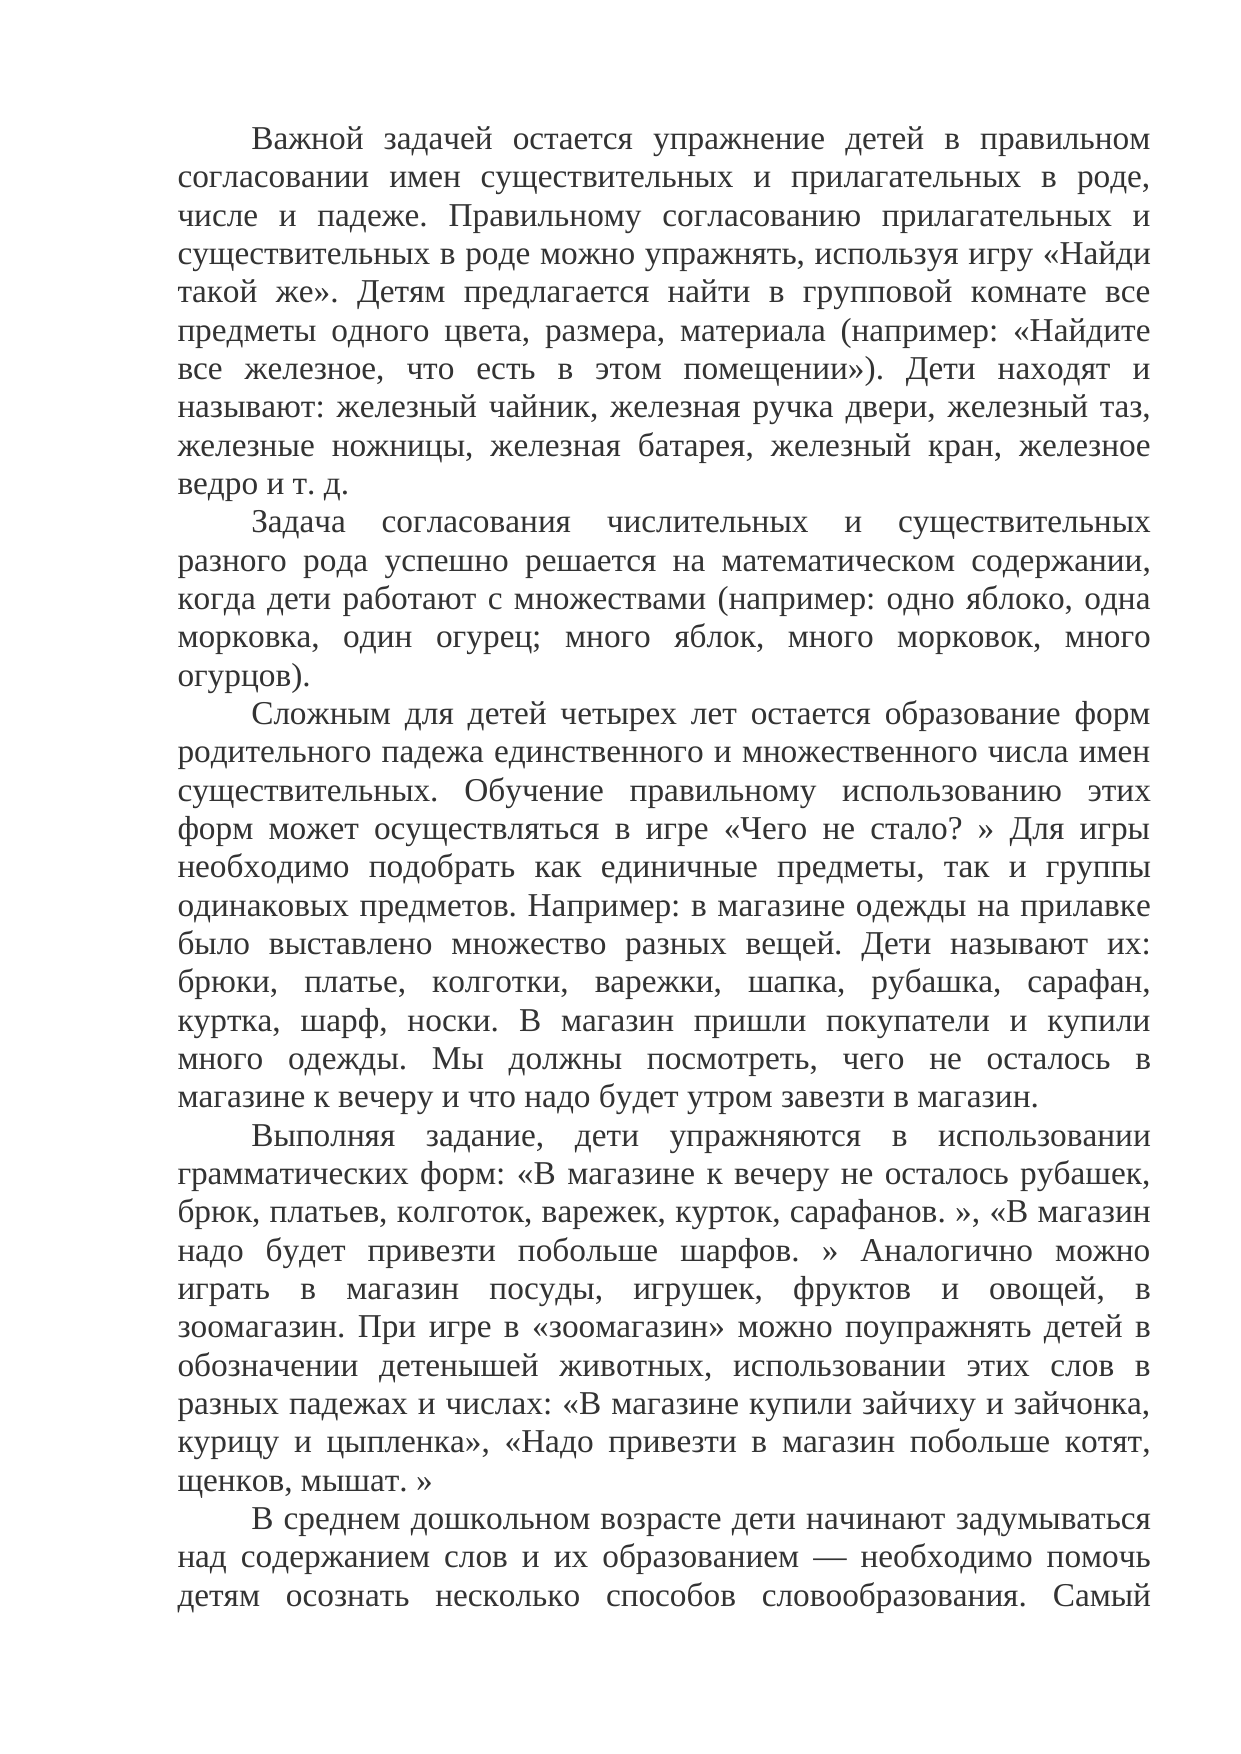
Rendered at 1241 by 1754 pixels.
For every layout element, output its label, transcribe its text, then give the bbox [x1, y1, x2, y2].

text Сложным для детей четырех лет остается образование форм родительного падежа единственного и множественного числа имен существительных. Обучение правильному использованию этих форм может осуществляться в игре «Чего не стало? » Для игры необходимо подобрать как единичные предметы, так и группы одинаковых предметов. Например: в магазине одежды на прилавке было выставлено множество разных вещей. Дети называют их: брюки, платье, колготки, варежки, шапка, рубашка, сарафан, куртка, шарф, носки. В магазин пришли покупатели и купили много одежды. Мы должны посмотреть, чего не осталось в магазине к вечеру и что надо будет утром завезти в магазин. [177, 693, 1152, 1115]
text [177, 1498, 1152, 1613]
text Выполняя задание, дети упражняются в использовании грамматических форм: «В магазине к вечеру не осталось рубашек, брюк, платьев, колготок, варежек, курток, сарафанов. », «В магазин надо будет привезти побольше шарфов. » Аналогично можно играть в магазин посуды, игрушек, фруктов и овощей, в зоомагазин. При игре в «зоомагазин» можно поупражнять детей в обозначении детенышей животных, использовании этих слов в разных падежах и числах: «В магазине купили зайчиху и зайчонка, курицу и цыпленка», «Надо привезти в магазин побольше котят, щенков, мышат. » [177, 1115, 1152, 1498]
text Задача согласования числительных и существительных разного рода успешно решается на математическом содержании, когда дети работают с множествами (например: одно яблоко, одна морковка, один огурец; много яблок, много морковок, много огурцов). [177, 501, 1152, 693]
text Важной задачей остается упражнение детей в правильном согласовании имен существительных и прилагательных в роде, числе и падеже. Правильному согласованию прилагательных и существительных в роде можно упражнять, используя игру «Найди такой же». Детям предлагается найти в групповой комнате все предметы одного цвета, размера, материала (например: «Найдите все железное, что есть в этом помещении»). Дети находят и называют: железный чайник, железная ручка двери, железный таз, железные ножницы, железная батарея, железный кран, железное ведро и т. д. [177, 118, 1152, 501]
